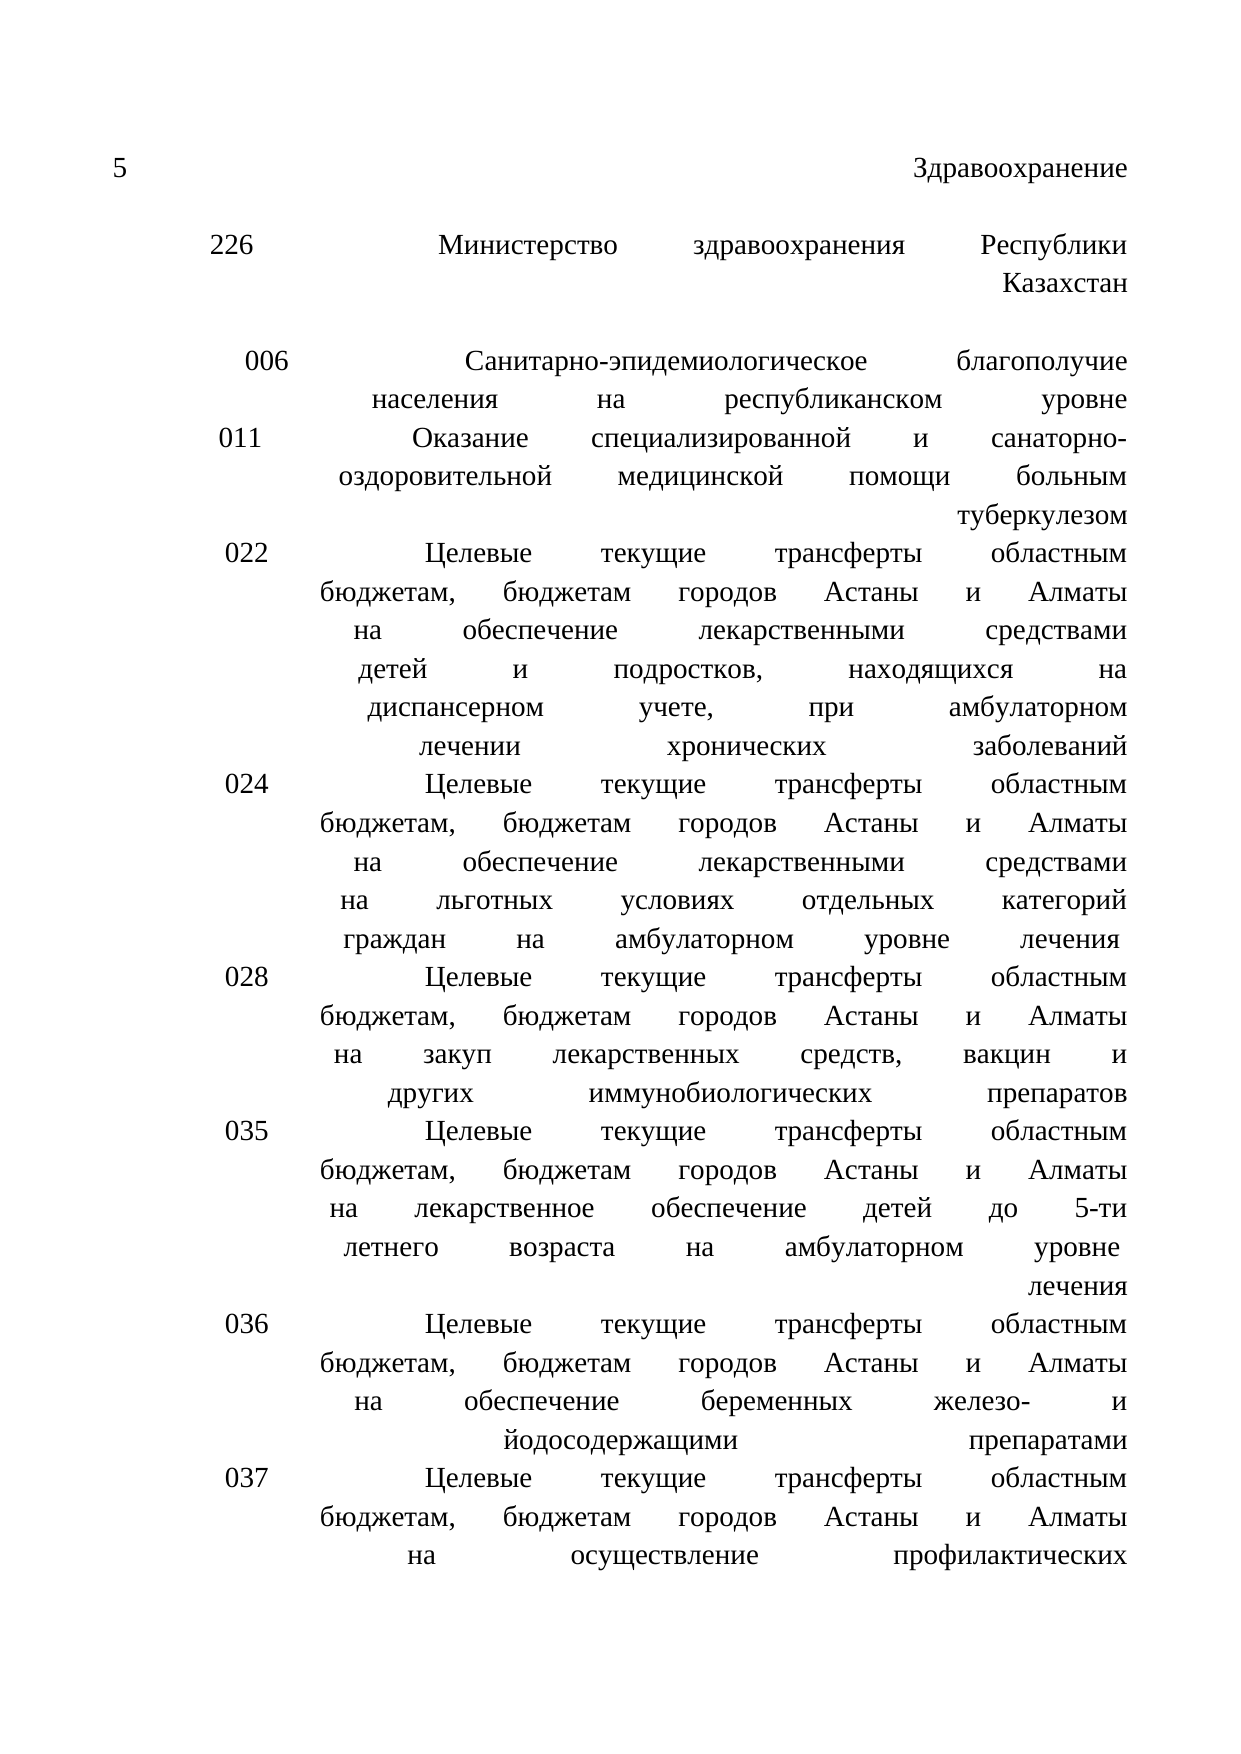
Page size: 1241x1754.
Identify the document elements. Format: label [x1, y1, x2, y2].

text [112, 150, 1128, 1571]
